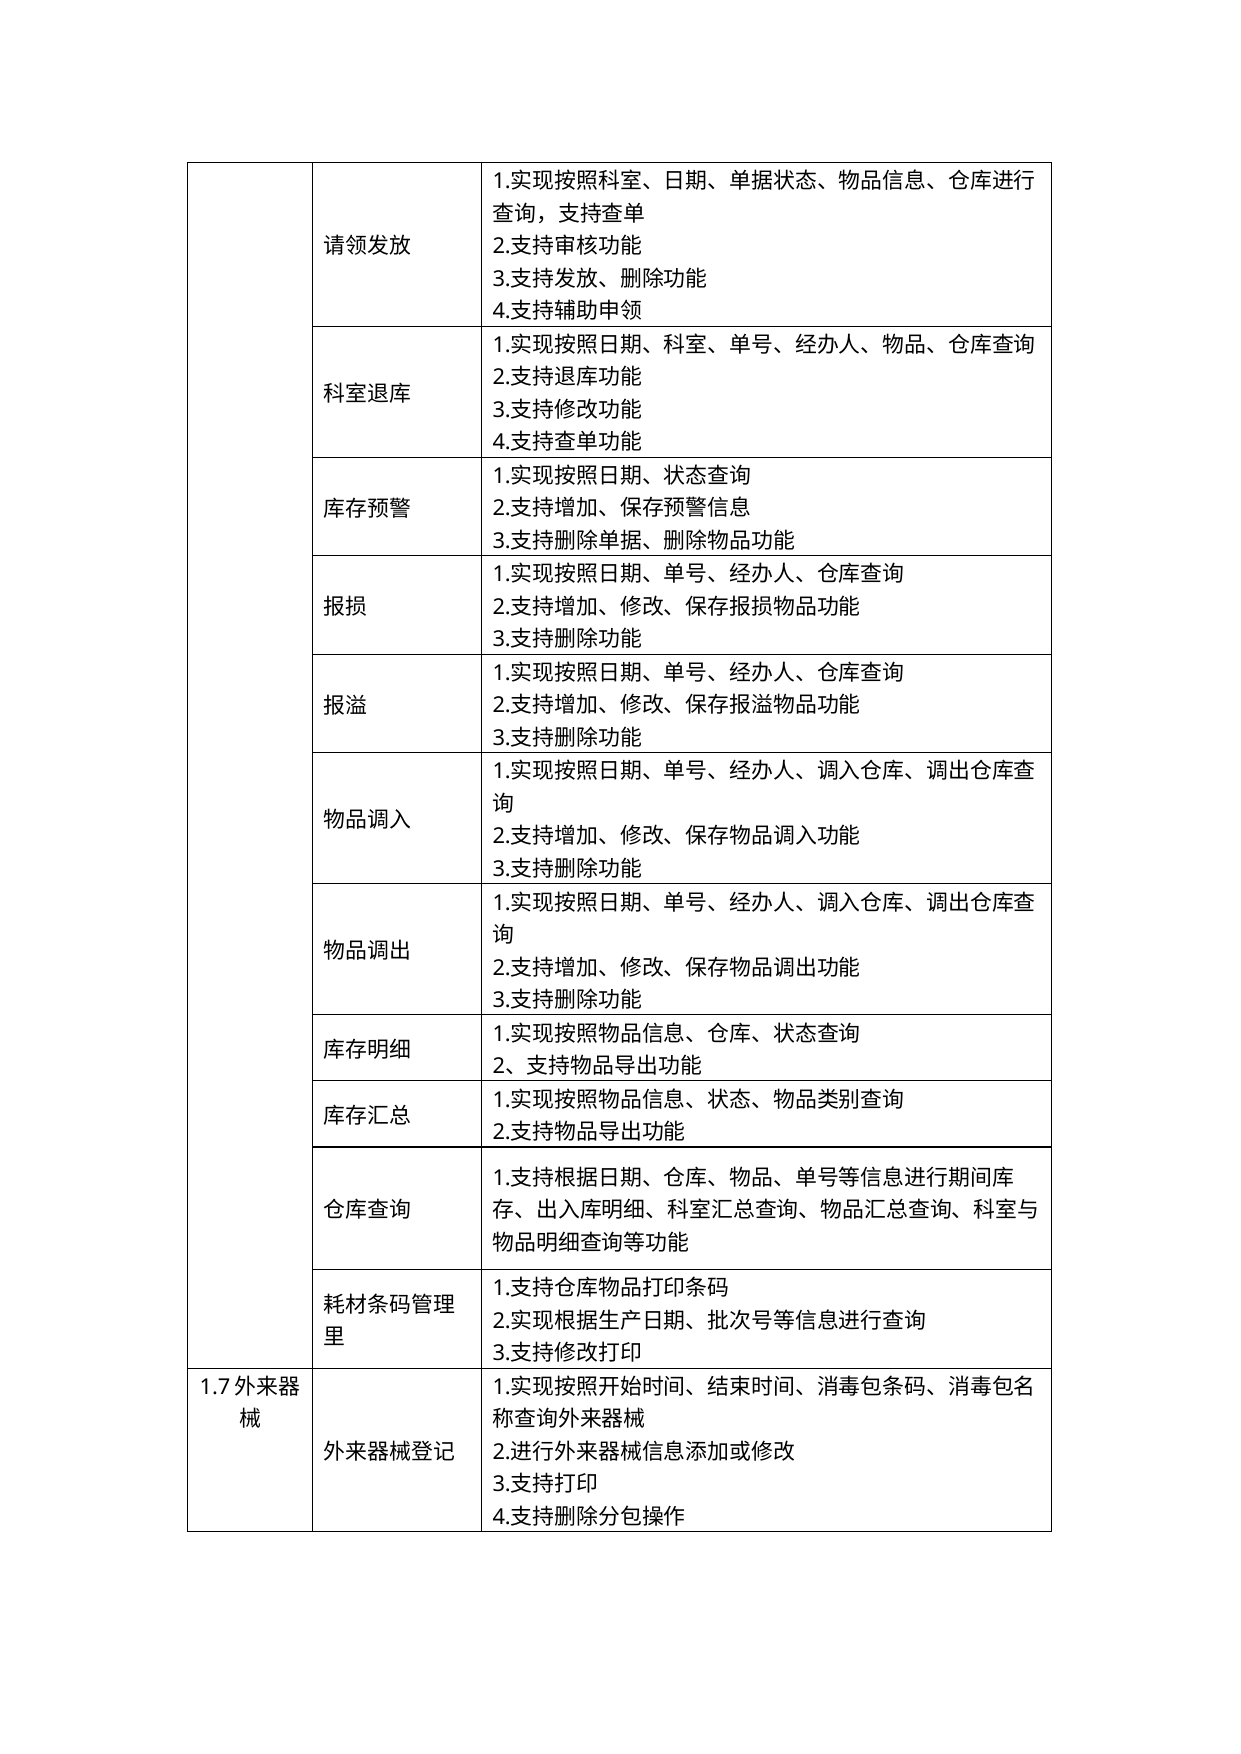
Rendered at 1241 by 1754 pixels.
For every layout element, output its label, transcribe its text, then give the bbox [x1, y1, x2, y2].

table_cell 物品调入 [313, 753, 481, 883]
table_cell 1.实现按照科室、日期、单据状态、物品信息、仓库进行查询，支持查单 2.支持审核功能 3.支持发放、删除功能 4.支持辅助申领 [482, 163, 1051, 326]
table_cell 1.实现按照日期、单号、经办人、调入仓库、调出仓库查询 2.支持增加、修改、保存物品调入功能 3.支持删除功能 [482, 753, 1051, 883]
table_cell 1.实现按照日期、单号、经办人、仓库查询 2.支持增加、修改、保存报溢物品功能 3.支持删除功能 [482, 655, 1051, 752]
table_cell 1.实现按照日期、单号、经办人、调入仓库、调出仓库查询 2.支持增加、修改、保存物品调出功能 3.支持删除功能 [482, 884, 1051, 1014]
table_cell 1.实现按照日期、单号、经办人、仓库查询 2.支持增加、修改、保存报损物品功能 3.支持删除功能 [482, 556, 1051, 654]
table_cell 库存汇总 [313, 1081, 481, 1146]
table_cell 1.实现按照物品信息、仓库、状态查询 2、支持物品导出功能 [482, 1015, 1051, 1080]
table_cell 1.实现按照物品信息、状态、物品类别查询 2.支持物品导出功能 [482, 1081, 1051, 1146]
table_cell 科室退库 [313, 327, 481, 457]
table_cell 1.实现按照日期、状态查询 2.支持增加、保存预警信息 3.支持删除单据、删除物品功能 [482, 458, 1051, 555]
table_cell 外来器械登记 [313, 1369, 481, 1531]
table_cell 报损 [313, 556, 481, 654]
table_cell 请领发放 [313, 163, 481, 326]
table_cell 1.实现按照日期、科室、单号、经办人、物品、仓库查询 2.支持退库功能 3.支持修改功能 4.支持查单功能 [482, 327, 1051, 457]
table_cell 1.支持仓库物品打印条码 2.实现根据生产日期、批次号等信息进行查询 3.支持修改打印 [482, 1270, 1051, 1367]
table_cell 库存预警 [313, 458, 481, 555]
table_cell 库存明细 [313, 1015, 481, 1080]
table_cell 1.实现按照开始时间、结束时间、消毒包条码、消毒包名称查询外来器械 2.进行外来器械信息添加或修改 3.支持打印 4.支持删除分包操作 [482, 1369, 1051, 1531]
table_cell 物品调出 [313, 884, 481, 1014]
table_cell 仓库查询 [313, 1148, 481, 1269]
table_cell 耗材条码管理里 [313, 1270, 481, 1367]
table_cell 1.支持根据日期、仓库、物品、单号等信息进行期间库存、出入库明细、科室汇总查询、物品汇总查询、科室与物品明细查询等功能 [482, 1148, 1051, 1269]
table_cell 1.7外来器械 [188, 1369, 312, 1531]
table_cell 报溢 [313, 655, 481, 752]
